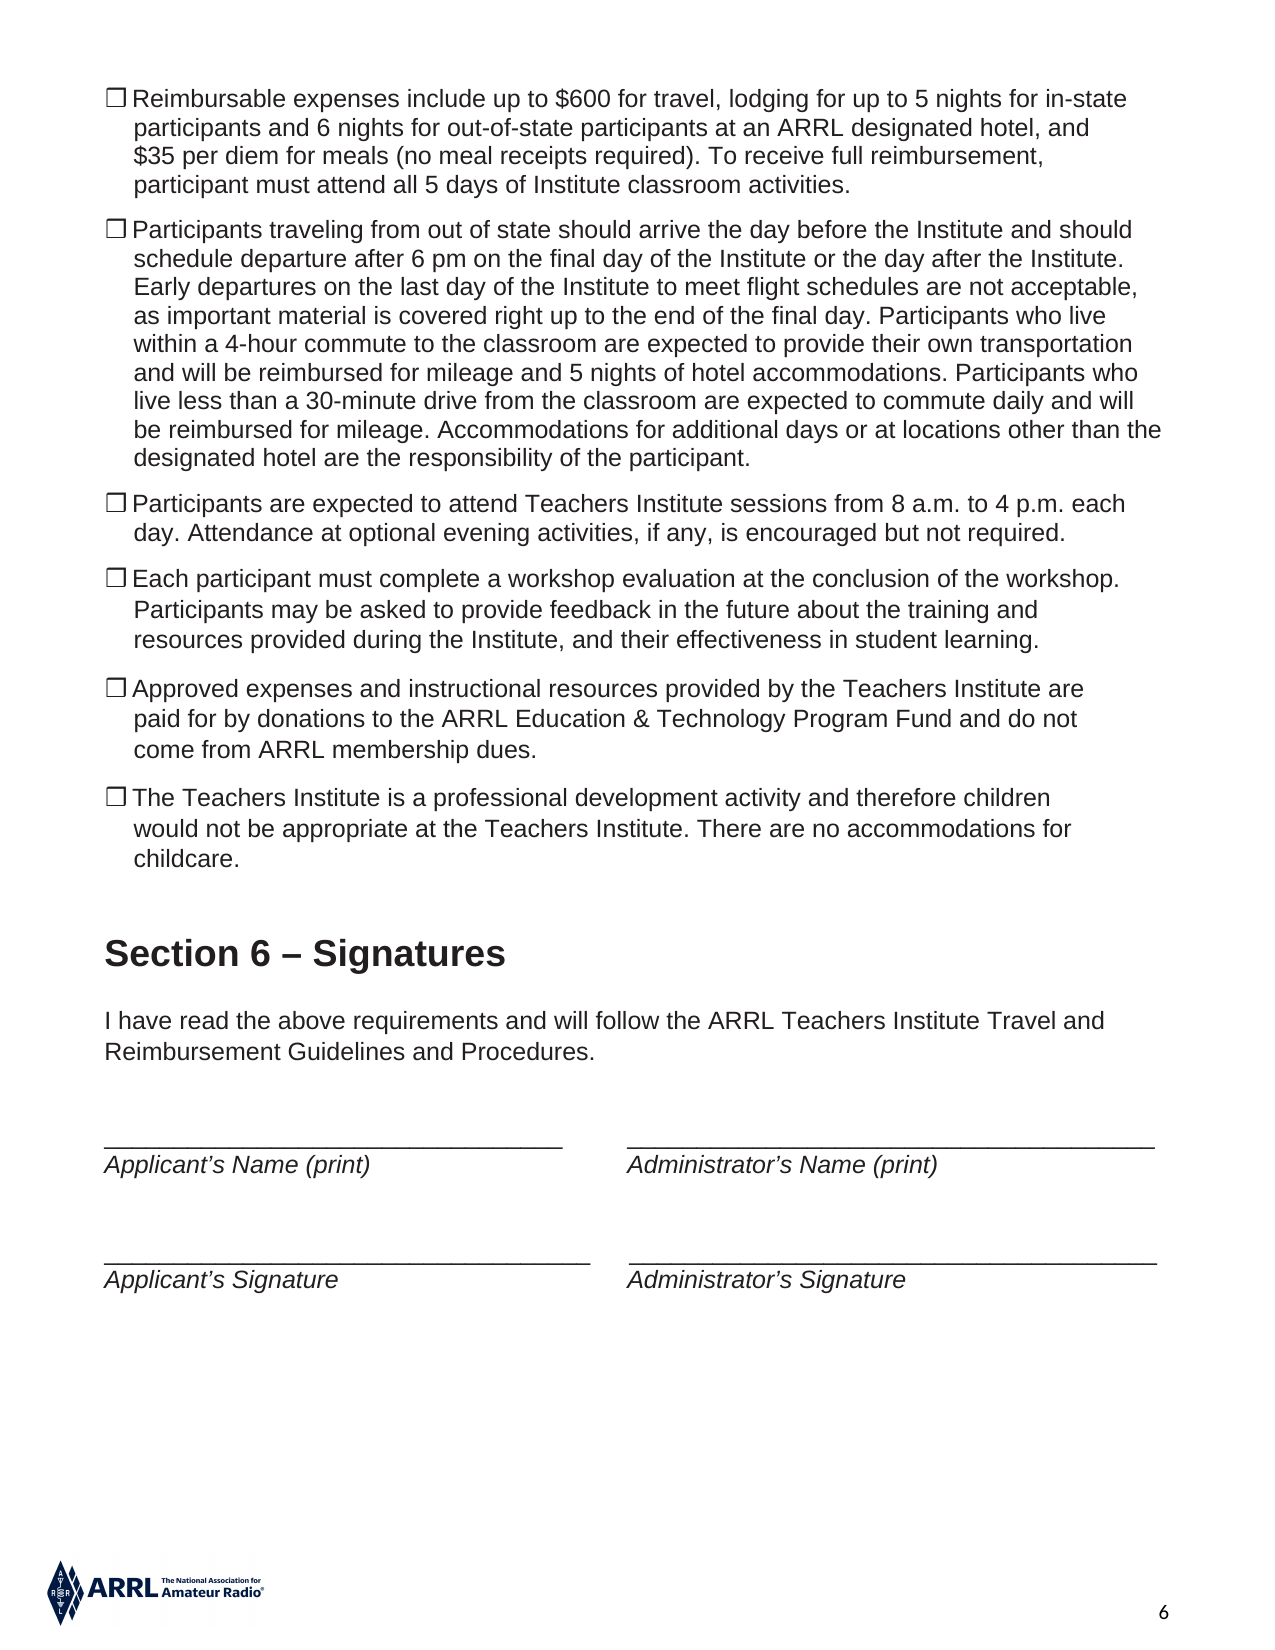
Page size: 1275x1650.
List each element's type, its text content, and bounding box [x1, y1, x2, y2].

text I have read the above requirements and will follow the ARRL Teachers Institute Travel and Reimbursement Guidelines and Procedures. [104, 1006, 1144, 1066]
list Participants traveling from out of state should arrive the day before the Institute and should schedule departure after 6 pm on the final day of the Institute or the day after the Institute. Early departures on the last day of the Institute to meet flight schedules are not acceptable, as important material is covered right up to the end of the final day. Participants who live within a 4-hour commute to the classroom are expected to provide their own transportation and will be reimbursed for mileage and 5 nights of hotel accommodations. Participants who live less than a 30-minute drive from the classroom are expected to commute daily and will be reimbursed for mileage. Accommodations for additional days or at locations other than the designated hotel are the responsibility of the participant. [105, 215, 1169, 472]
list Approved expenses and instructional resources provided by the Teachers Institute are paid for by donations to the ARRL Education & Technology Program Fund and do not come from ARRL membership dues. [105, 673, 1135, 764]
text ___________________________________ ______________________________________ [104, 1237, 1169, 1266]
picture [47, 1551, 266, 1628]
text Section 6 – Signatures [104, 931, 1169, 974]
text Applicant’s Signature Administrator’s Signature [104, 1266, 1169, 1294]
text Applicant’s Name (print) Administrator’s Name (print) [104, 1150, 1169, 1179]
list Reimbursable expenses include up to $600 for travel, lodging for up to 5 nights for in-state participants and 6 nights for out-of-state participants at an ARRL designated hotel, and $35 per diem for meals (no meal receipts required). To receive full reimbursement, participant must attend all 5 days of Institute classroom activities. [105, 84, 1133, 198]
list Participants are expected to attend Teachers Institute sessions from 8 a.m. to 4 p.m. each day. Attendance at optional evening activities, if any, is encouraged but not required. [105, 490, 1169, 547]
text _________________________________ ______________________________________ [104, 1121, 1169, 1150]
list Each participant must complete a workshop evaluation at the conclusion of the workshop. Participants may be asked to provide feedback in the future about the training and resources provided during the Institute, and their effectiveness in student learning. [105, 564, 1131, 654]
list The Teachers Institute is a professional development activity and therefore children would not be appropriate at the Teachers Institute. There are no accommodations for childcare. [105, 783, 1081, 873]
